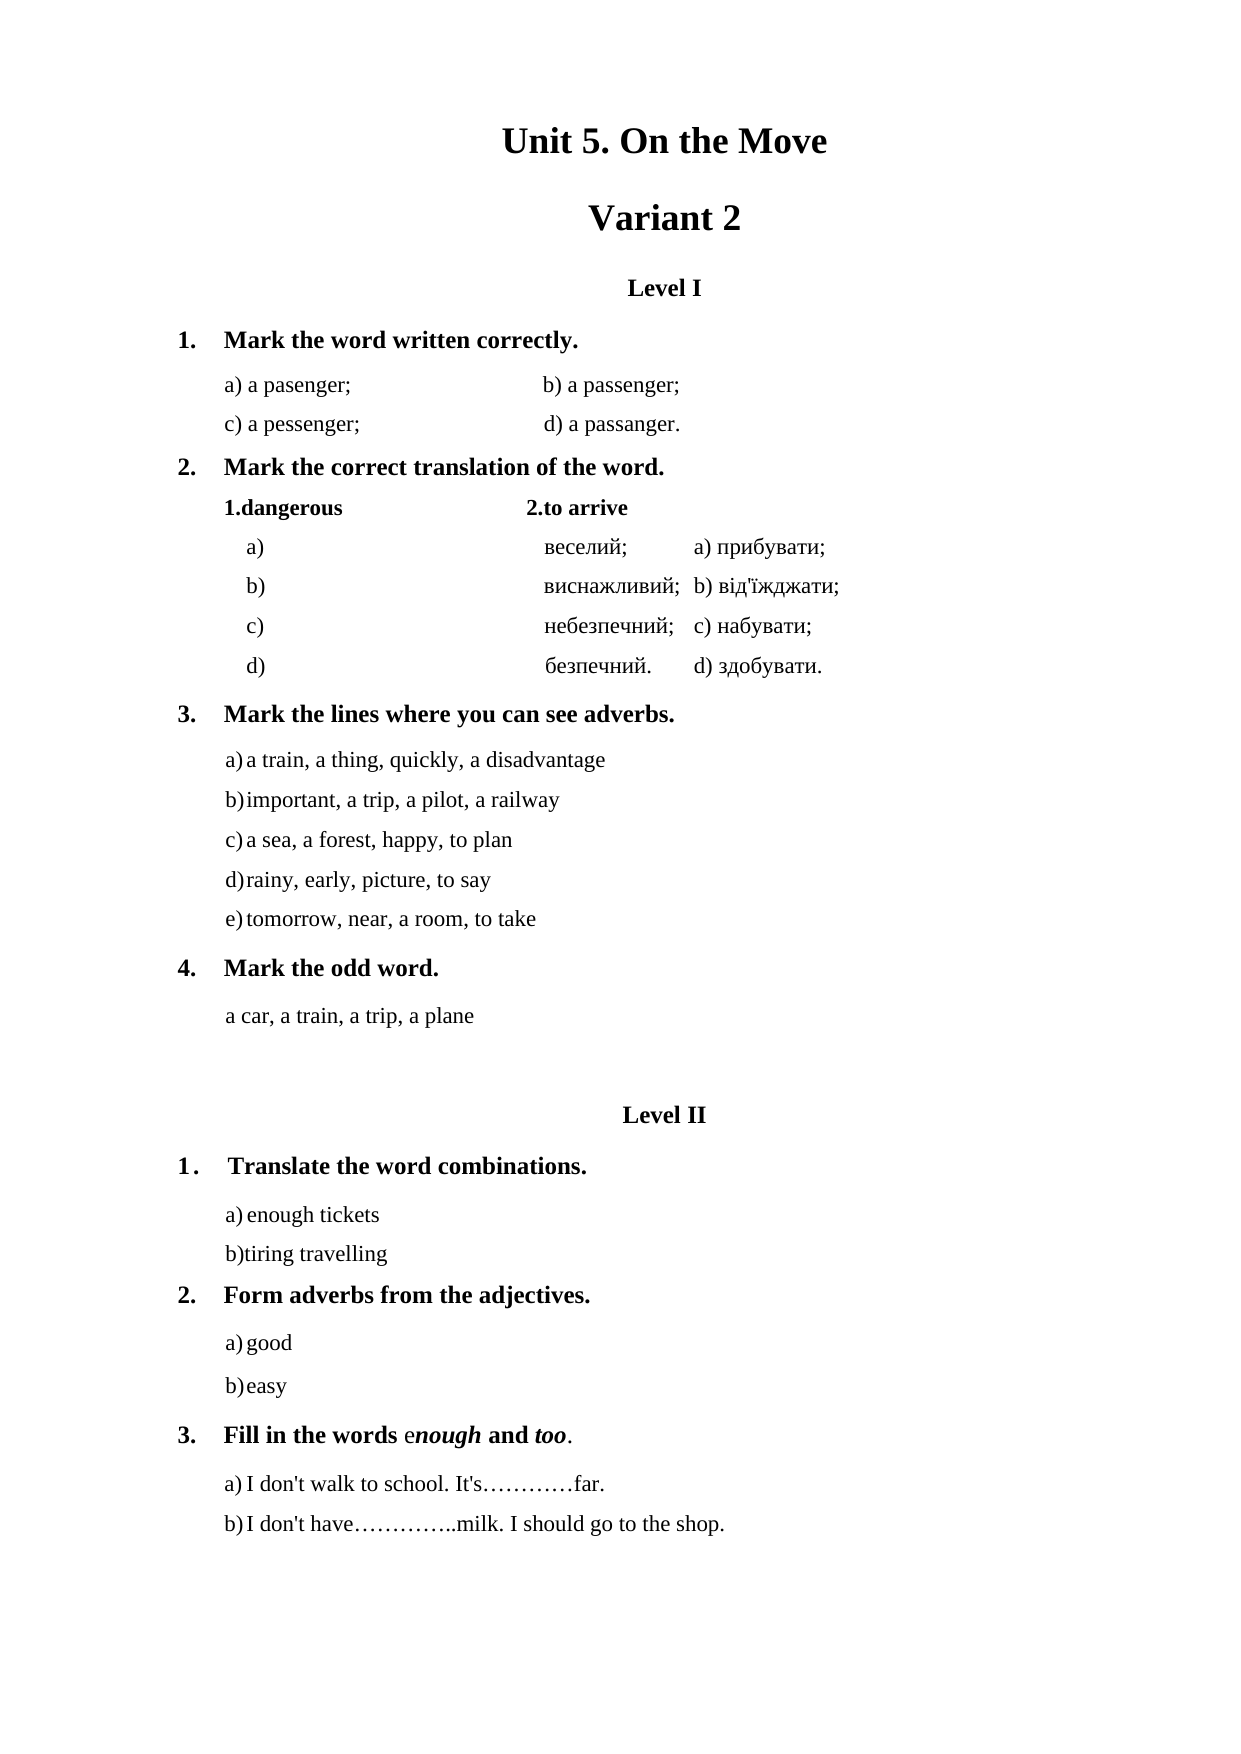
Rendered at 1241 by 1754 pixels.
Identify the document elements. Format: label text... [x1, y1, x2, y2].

list I don't walk to school. It's…………far. [224, 1470, 1152, 1496]
list веселий; а) прибувати; [246, 533, 1152, 559]
text Unit 5. On the Move [177, 118, 1152, 161]
text Level II [177, 1100, 1152, 1128]
text Variant 2 [177, 196, 1152, 239]
text 3. Fill in the words enough and too. [177, 1421, 1152, 1449]
list небезпечний; с) набувати; [246, 613, 1152, 639]
text b)tiring travelling [225, 1240, 1152, 1267]
list important, a trip, a pilot, a railway [225, 786, 1152, 812]
text a car, a train, a trip, a plane [225, 1002, 1152, 1029]
text 1. Translate the word combinations. [177, 1151, 1152, 1180]
text Level І [177, 273, 1152, 302]
list a sea, a forest, happy, to plan [225, 826, 1152, 852]
list безпечний. d) здобувати. [246, 652, 1152, 678]
list enough tickets [225, 1201, 1152, 1227]
list I don't have…………..milk. I should go to the shop. [224, 1509, 1152, 1536]
text 1. Mark the word written correctly. [177, 325, 1152, 353]
list good [225, 1329, 1152, 1356]
text a) a pasenger; b) a passenger; [224, 371, 1152, 397]
list виснажливий; b) від'їжджати; [246, 573, 1152, 599]
text 4. Mark the odd word. [177, 953, 1152, 981]
text c) a pessenger; d) a passanger. [224, 410, 1152, 437]
list a train, a thing, quickly, a disadvantage [225, 746, 1152, 772]
text 3. Mark the lines where you can see adverbs. [177, 699, 1152, 728]
text 2. Form adverbs from the adjectives. [177, 1280, 1152, 1309]
text 2. Mark the correct translation of the word. 1.dangerous 2.to arrive [177, 452, 942, 520]
list tomorrow, near, a room, to take [225, 905, 1152, 932]
list rainy, early, picture, to say [225, 866, 1152, 892]
list easy [225, 1372, 1152, 1399]
